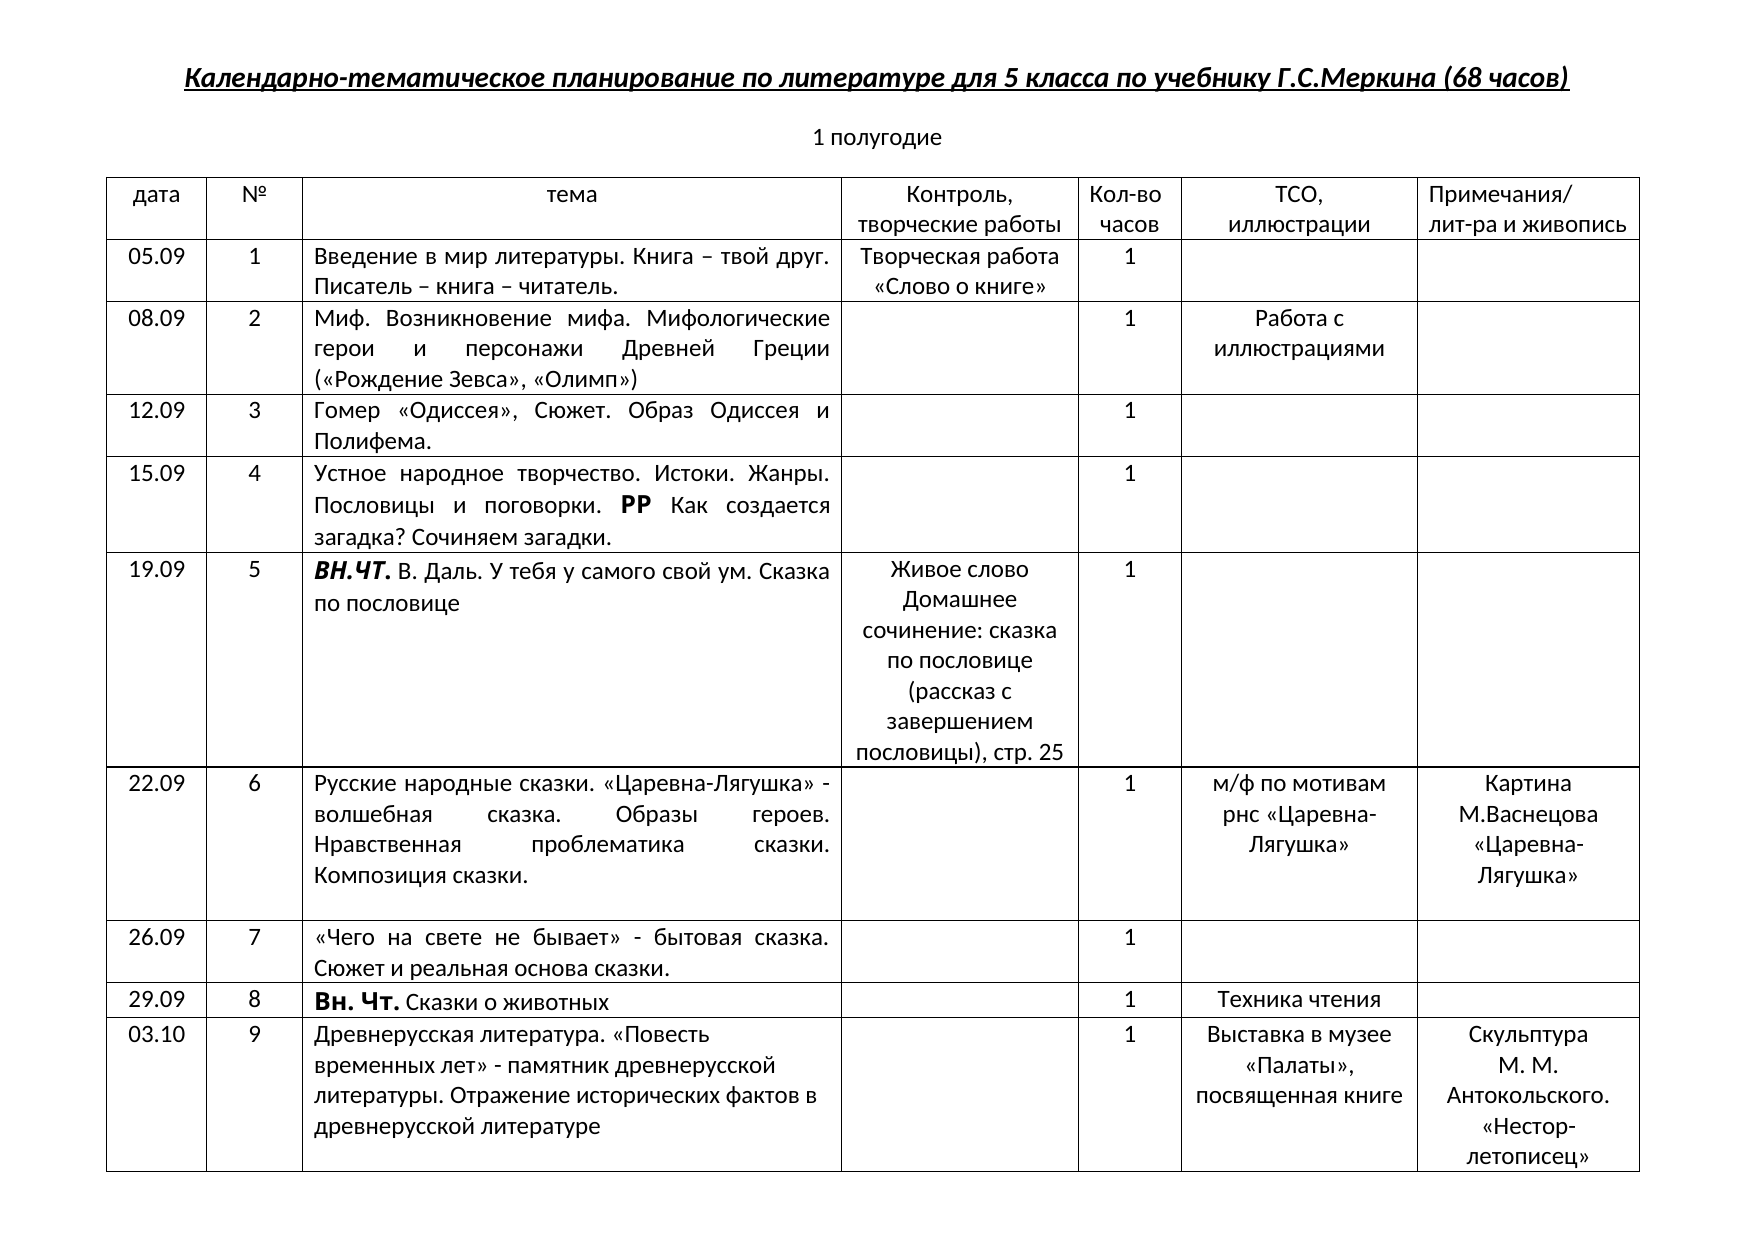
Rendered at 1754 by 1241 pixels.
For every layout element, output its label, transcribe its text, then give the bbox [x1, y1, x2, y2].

table_cell [1182, 395, 1417, 456]
table_cell [842, 768, 1078, 920]
table_cell [842, 1018, 1078, 1171]
table_cell 1 [1079, 921, 1181, 982]
table_cell Миф. Возникновение мифа. Мифологические герои и персонажи Древней Греции («Рождение Зевса», «Олимп») [303, 302, 841, 393]
table_cell [842, 302, 1078, 393]
table_cell Техника чтения [1182, 983, 1417, 1017]
table_cell 15.09 [107, 457, 206, 552]
table_cell 7 [207, 921, 302, 982]
table_cell [1418, 457, 1639, 552]
table_cell [842, 921, 1078, 982]
table_cell 1 [1079, 553, 1181, 766]
table_cell [1418, 240, 1639, 301]
table_cell 03.10 [107, 1018, 206, 1171]
table_cell 1 [1079, 302, 1181, 393]
table_cell [1182, 457, 1417, 552]
table_cell 22.09 [107, 768, 206, 920]
table_cell 1 [1079, 983, 1181, 1017]
table_cell м/ф по мотивам рнс «Царевна-Лягушка» [1182, 768, 1417, 920]
table_cell 1 [1079, 457, 1181, 552]
table_cell Живое слово Домашнее сочинение: сказка по пословице (рассказ с завершением пословицы), стр. 25 [842, 553, 1078, 766]
table_cell [842, 457, 1078, 552]
table_cell [1182, 240, 1417, 301]
table_cell 2 [207, 302, 302, 393]
table_cell Работа с иллюстрациями [1182, 302, 1417, 393]
table_cell [1418, 983, 1639, 1017]
table_cell 08.09 [107, 302, 206, 393]
table_header Примечания/ лит-ра и живопись [1418, 178, 1639, 239]
table_header Контроль, творческие работы [842, 178, 1078, 239]
table_cell [842, 983, 1078, 1017]
table_cell [1418, 553, 1639, 766]
table_cell [1182, 921, 1417, 982]
table_cell Древнерусская литература. «Повесть временных лет» - памятник древнерусской литературы. Отражение исторических фактов в древнерусской литературе [303, 1018, 841, 1171]
table_cell 4 [207, 457, 302, 552]
table_cell [842, 395, 1078, 456]
table_cell 1 [1079, 240, 1181, 301]
table_cell 1 [1079, 768, 1181, 920]
table_cell Скульптура М. М. Антокольского. «Нестор-летописец» [1418, 1018, 1639, 1171]
table_cell ВН.ЧТ. В. Даль. У тебя у самого свой ум. Сказка по пословице [303, 553, 841, 766]
table_cell Творческая работа «Слово о книге» [842, 240, 1078, 301]
table_header Кол-во часов [1079, 178, 1181, 239]
table_cell Картина М.Васнецова «Царевна-Лягушка» [1418, 768, 1639, 920]
table_cell 6 [207, 768, 302, 920]
table_header № [207, 178, 302, 239]
table_header тема [303, 178, 841, 239]
table_cell 1 [1079, 395, 1181, 456]
table_cell Гомер «Одиссея», Сюжет. Образ Одиссея и Полифема. [303, 395, 841, 456]
table_cell 8 [207, 983, 302, 1017]
table_cell 26.09 [107, 921, 206, 982]
table_cell 1 [1079, 1018, 1181, 1171]
table_cell 9 [207, 1018, 302, 1171]
table_cell 19.09 [107, 553, 206, 766]
table_cell Введение в мир литературы. Книга – твой друг. Писатель – книга – читатель. [303, 240, 841, 301]
table_cell 05.09 [107, 240, 206, 301]
table_cell «Чего на свете не бывает» - бытовая сказка. Сюжет и реальная основа сказки. [303, 921, 841, 982]
table_cell Выставка в музее «Палаты», посвященная книге [1182, 1018, 1417, 1171]
table_cell [1418, 921, 1639, 982]
table_header дата [107, 178, 206, 239]
table_cell [1418, 395, 1639, 456]
table_cell [1418, 302, 1639, 393]
table_cell 5 [207, 553, 302, 766]
table_cell 29.09 [107, 983, 206, 1017]
text Календарно-тематическое планирование по литературе для 5 класса по учебнику Г.С.Меркина (68 часов) [118, 59, 1636, 95]
table_cell 1 [207, 240, 302, 301]
table_cell [1182, 553, 1417, 766]
table_cell 12.09 [107, 395, 206, 456]
table_cell Русские народные сказки. «Царевна-Лягушка» - волшебная сказка. Образы героев. Нравственная проблематика сказки. Композиция сказки. [303, 768, 841, 920]
table_header ТСО, иллюстрации [1182, 178, 1417, 239]
text 1 полугодие [118, 121, 1636, 151]
table_cell Устное народное творчество. Истоки. Жанры. Пословицы и поговорки. РР Как создается загадка? Сочиняем загадки. [303, 457, 841, 552]
table_cell Вн. Чт. Сказки о животных [303, 983, 841, 1017]
table_cell 3 [207, 395, 302, 456]
